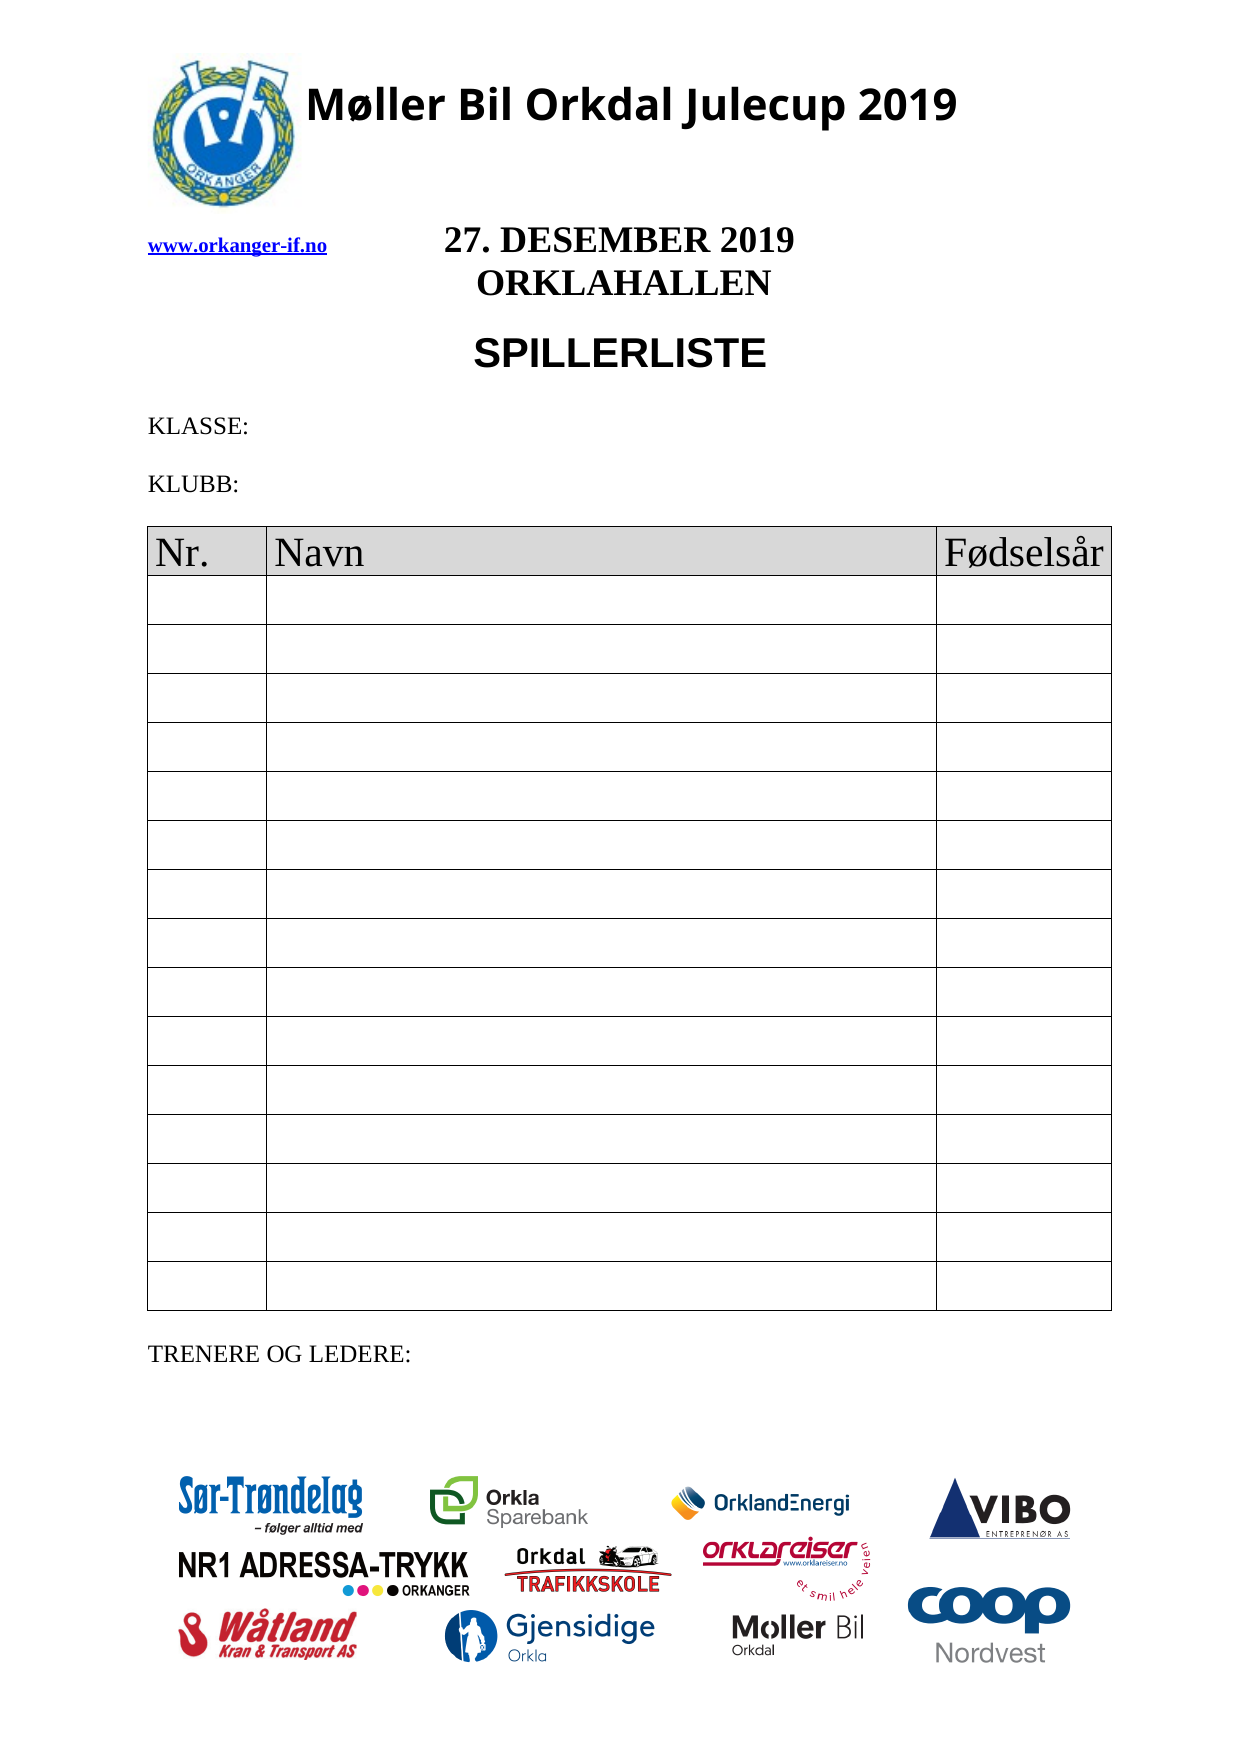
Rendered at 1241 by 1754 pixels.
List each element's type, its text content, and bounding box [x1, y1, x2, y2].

table_cell [148, 576, 266, 624]
table_cell [267, 1017, 936, 1065]
picture [147, 1456, 1093, 1681]
subtitle SPILLERLISTE [148, 328, 1093, 376]
table_cell [148, 772, 266, 820]
table_cell [937, 1213, 1111, 1261]
table_cell [937, 1164, 1111, 1212]
table_cell [148, 919, 266, 967]
table_cell [937, 968, 1111, 1016]
table_cell [937, 870, 1111, 918]
table_cell [148, 723, 266, 771]
table_cell [148, 1066, 266, 1114]
table_cell [937, 821, 1111, 869]
table_cell [267, 919, 936, 967]
table_cell [148, 1115, 266, 1163]
table_cell [937, 723, 1111, 771]
text KLUBB: [148, 469, 1093, 497]
table_cell [148, 870, 266, 918]
table_cell [267, 821, 936, 869]
table_cell [267, 968, 936, 1016]
table_cell [937, 1262, 1111, 1309]
table_cell [148, 1017, 266, 1065]
table_cell [937, 674, 1111, 722]
table_cell [148, 821, 266, 869]
table_cell [267, 1262, 936, 1309]
table_cell [267, 576, 936, 624]
table_cell [148, 1213, 266, 1261]
table_cell [148, 1262, 266, 1309]
table_cell [267, 1164, 936, 1212]
table_header Fødselsår [937, 527, 1111, 575]
table_cell [148, 1164, 266, 1212]
table_cell [148, 968, 266, 1016]
table_cell [148, 625, 266, 673]
table_cell [937, 772, 1111, 820]
table_cell [937, 1115, 1111, 1163]
table_cell [267, 723, 936, 771]
table_cell [267, 1066, 936, 1114]
text KLASSE: [148, 411, 1093, 440]
table_cell [937, 625, 1111, 673]
table_cell [267, 674, 936, 722]
table_cell [937, 576, 1111, 624]
picture [147, 53, 303, 214]
table_header Navn [267, 527, 936, 575]
text TRENERE OG LEDERE: [148, 1311, 1093, 1368]
table_cell [267, 870, 936, 918]
table_cell [267, 772, 936, 820]
table_header Nr. [148, 527, 266, 575]
table_cell [937, 1066, 1111, 1114]
table_cell [148, 674, 266, 722]
table_cell [267, 1213, 936, 1261]
table_cell [937, 919, 1111, 967]
table_cell [267, 625, 936, 673]
table_cell [267, 1115, 936, 1163]
table_cell [937, 1017, 1111, 1065]
